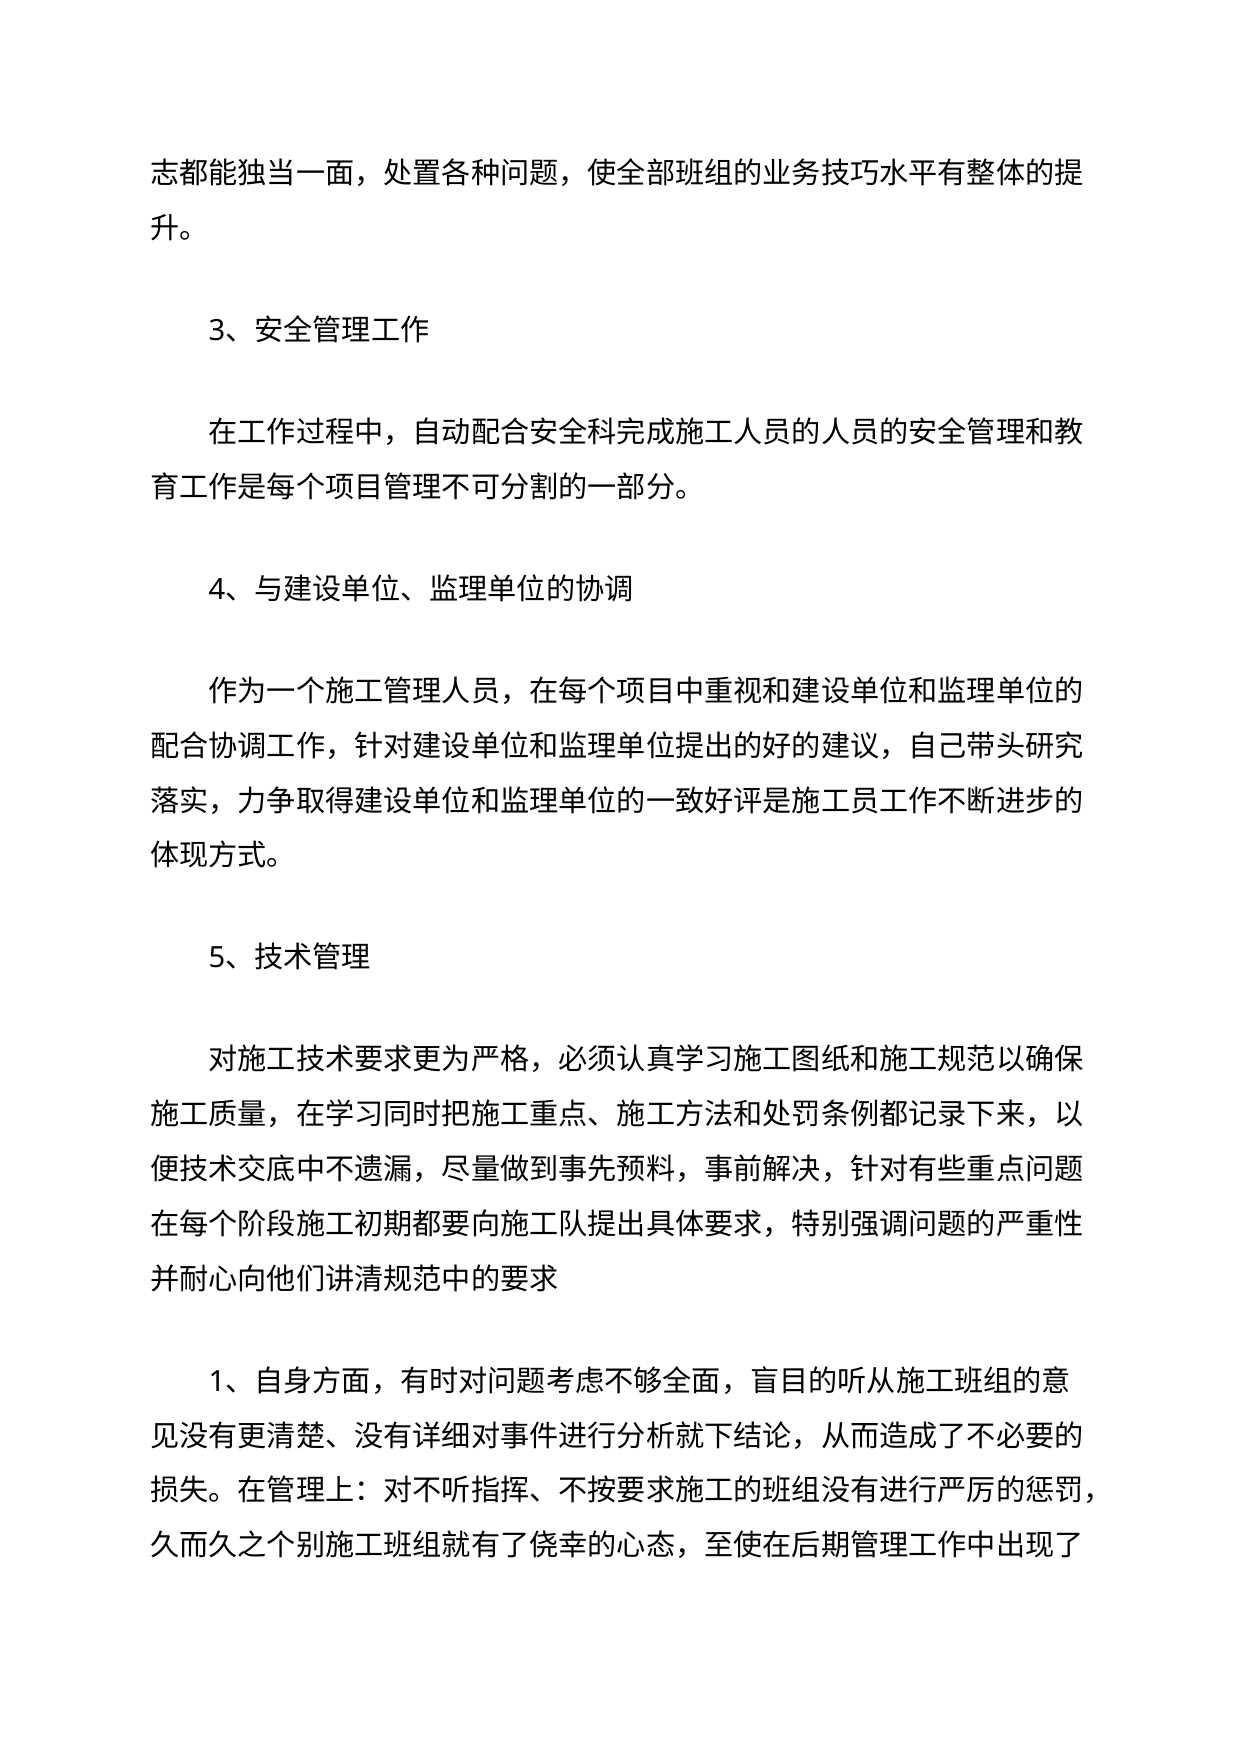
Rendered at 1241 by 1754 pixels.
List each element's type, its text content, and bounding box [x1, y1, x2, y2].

text 5、技术管理 [150, 934, 1090, 976]
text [150, 1357, 1090, 1564]
text 3、安全管理工作 [150, 307, 1090, 349]
text 在工作过程中，自动配合安全科完成施工人员的人员的安全管理和教育工作是每个项目管理不可分割的一部分。 [150, 409, 1090, 506]
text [150, 150, 1090, 247]
text 对施工技术要求更为严格，必须认真学习施工图纸和施工规范以确保施工质量，在学习同时把施工重点、施工方法和处罚条例都记录下来，以便技术交底中不遗漏，尽量做到事先预料，事前解决，针对有些重点问题在每个阶段施工初期都要向施工队提出具体要求，特别强调问题的严重性并耐心向他们讲清规范中的要求 [150, 1036, 1090, 1298]
text 4、与建设单位、监理单位的协调 [150, 565, 1090, 608]
text 作为一个施工管理人员，在每个项目中重视和建设单位和监理单位的配合协调工作，针对建设单位和监理单位提出的好的建议，自己带头研究落实，力争取得建设单位和监理单位的一致好评是施工员工作不断进步的体现方式。 [150, 667, 1090, 874]
